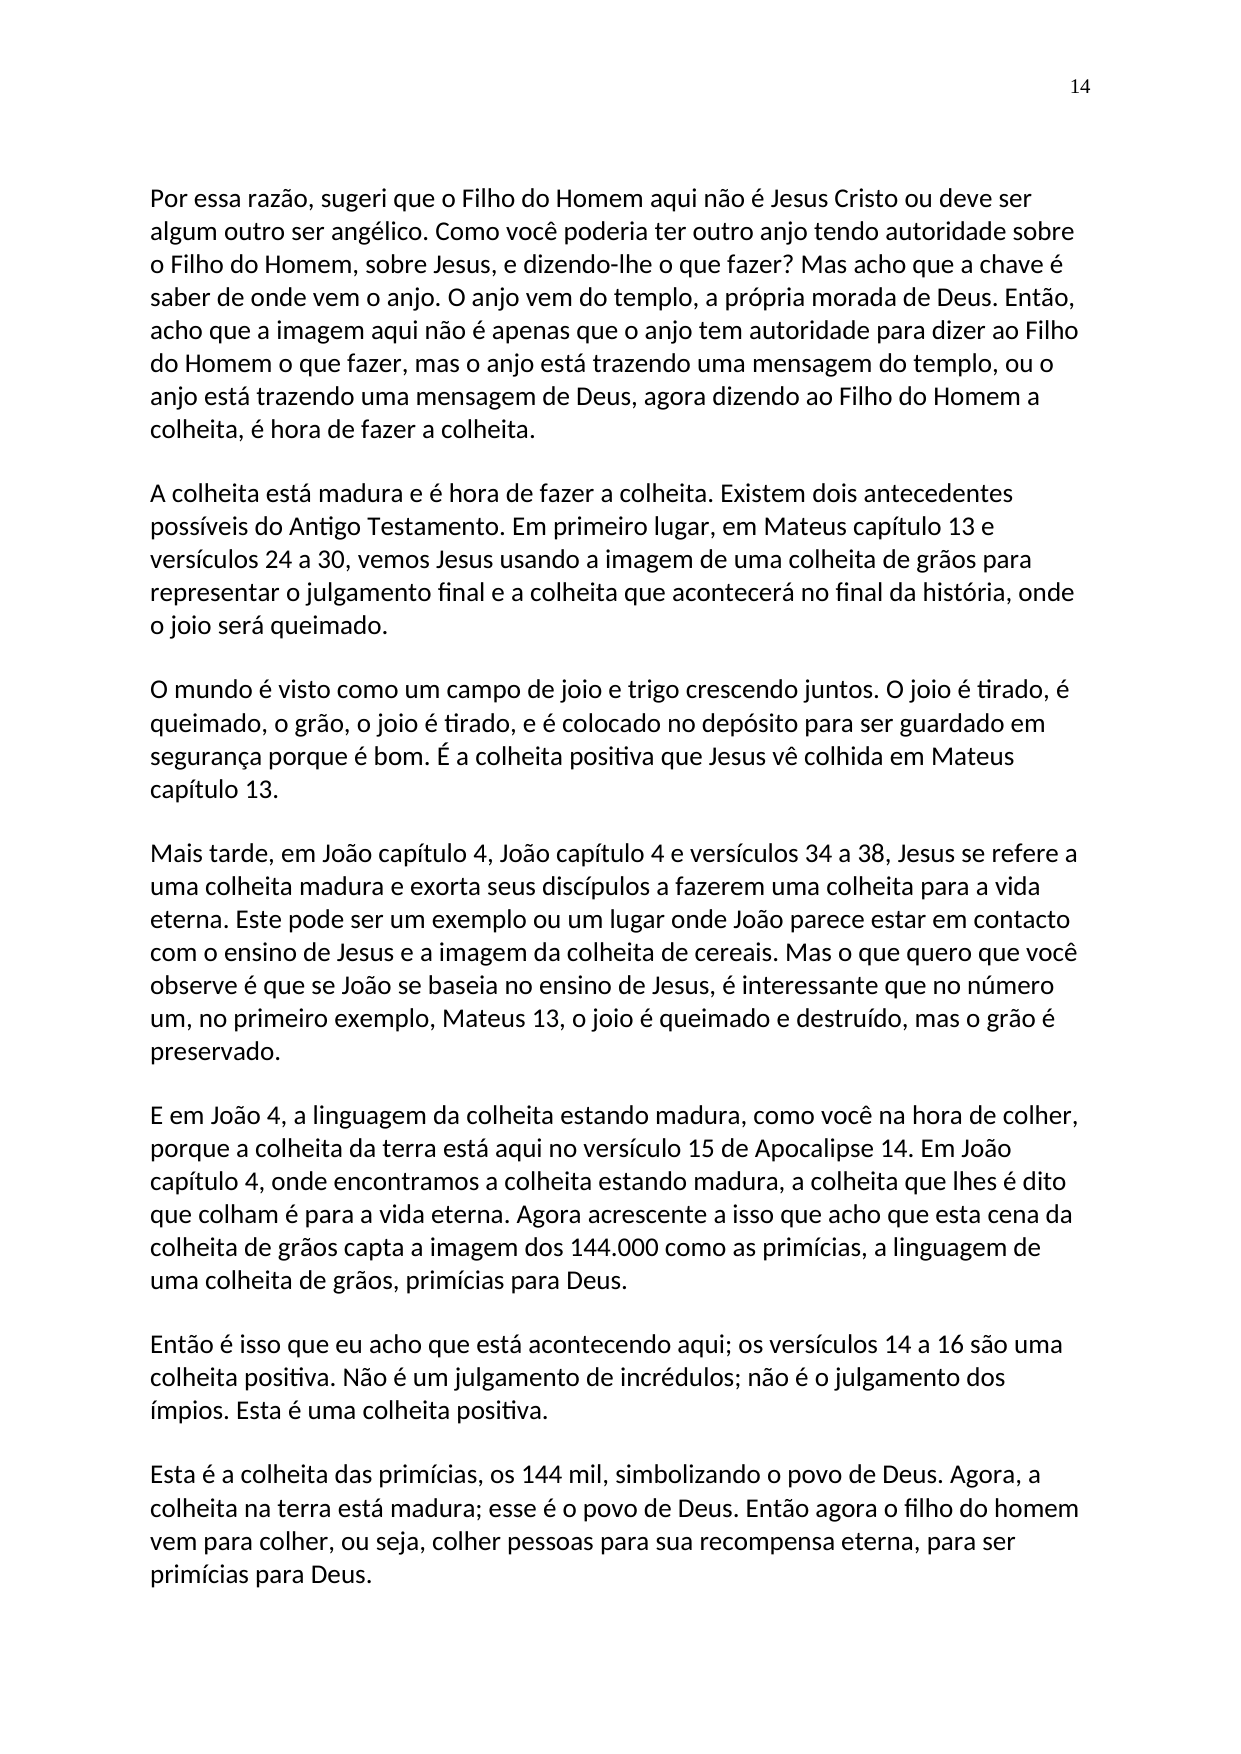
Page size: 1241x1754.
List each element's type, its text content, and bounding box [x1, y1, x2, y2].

text Por essa razão, sugeri que o Filho do Homem aqui não é Jesus Cristo ou deve ser algum outro ser angélico. Como você poderia ter outro anjo tendo autoridade sobre o Filho do Homem, sobre Jesus, e dizendo-lhe o que fazer? Mas acho que a chave é saber de onde vem o anjo. O anjo vem do templo, a própria morada de Deus. Então, acho que a imagem aqui não é apenas que o anjo tem autoridade para dizer ao Filho do Homem o que fazer, mas o anjo está trazendo uma mensagem do templo, ou o anjo está trazendo uma mensagem de Deus, agora dizendo ao Filho do Homem a colheita, é hora de fazer a colheita. [150, 181, 1090, 445]
text A colheita está madura e é hora de fazer a colheita. Existem dois antecedentes possíveis do Antigo Testamento. Em primeiro lugar, em Mateus capítulo 13 e versículos 24 a 30, vemos Jesus usando a imagem de uma colheita de grãos para representar o julgamento final e a colheita que acontecerá no final da história, onde o joio será queimado. [150, 476, 1090, 642]
text Então é isso que eu acho que está acontecendo aqui; os versículos 14 a 16 são uma colheita positiva. Não é um julgamento de incrédulos; não é o julgamento dos ímpios. Esta é uma colheita positiva. [150, 1327, 1090, 1427]
text Esta é a colheita das primícias, os 144 mil, simbolizando o povo de Deus. Agora, a colheita na terra está madura; esse é o povo de Deus. Então agora o filho do homem vem para colher, ou seja, colher pessoas para sua recompensa eterna, para ser primícias para Deus. [150, 1458, 1090, 1590]
text O mundo é visto como um campo de joio e trigo crescendo juntos. O joio é tirado, é queimado, o grão, o joio é tirado, e é colocado no depósito para ser guardado em segurança porque é bom. É a colheita positiva que Jesus vê colhida em Mateus capítulo 13. [150, 673, 1090, 805]
text E em João 4, a linguagem da colheita estando madura, como você na hora de colher, porque a colheita da terra está aqui no versículo 15 de Apocalipse 14. Em João capítulo 4, onde encontramos a colheita estando madura, a colheita que lhes é dito que colham é para a vida eterna. Agora acrescente a isso que acho que esta cena da colheita de grãos capta a imagem dos 144.000 como as primícias, a linguagem de uma colheita de grãos, primícias para Deus. [150, 1098, 1090, 1296]
text Mais tarde, em João capítulo 4, João capítulo 4 e versículos 34 a 38, Jesus se refere a uma colheita madura e exorta seus discípulos a fazerem uma colheita para a vida eterna. Este pode ser um exemplo ou um lugar onde João parece estar em contacto com o ensino de Jesus e a imagem da colheita de cereais. Mas o que quero que você observe é que se João se baseia no ensino de Jesus, é interessante que no número um, no primeiro exemplo, Mateus 13, o joio é queimado e destruído, mas o grão é preservado. [150, 836, 1090, 1067]
